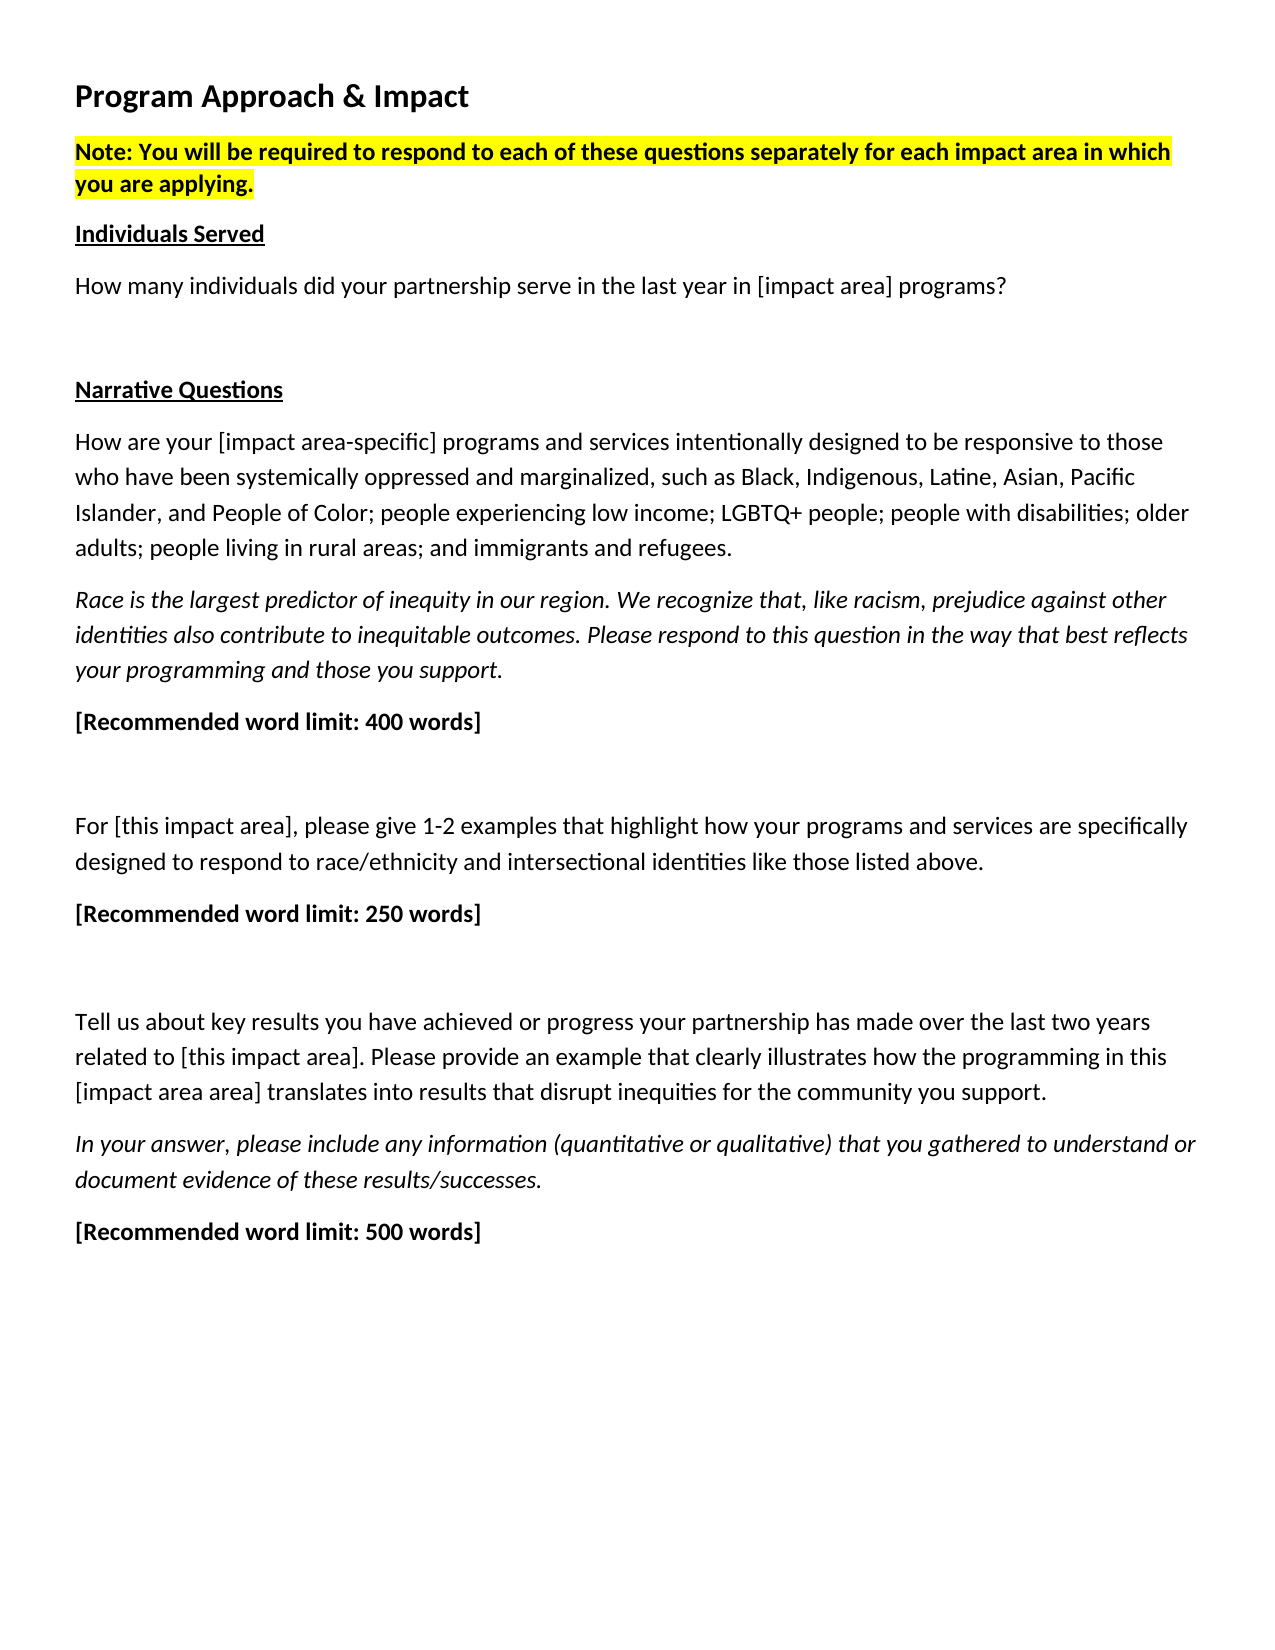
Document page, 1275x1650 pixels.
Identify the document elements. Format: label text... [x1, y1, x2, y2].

text How are your [impact area-specific] programs and services intentionally designed to be responsive to those who have been systemically oppressed and marginalized, such as Black, Indigenous, Latine, Asian, Pacific Islander, and People of Color; people experiencing low income; LGBTQ+ people; people with disabilities; older adults; people living in rural areas; and immigrants and refugees. [75, 426, 1200, 562]
text Individuals Served [75, 218, 1200, 249]
text [Recommended word limit: 250 words] [75, 898, 1200, 928]
text Note: You will be required to respond to each of these questions separately for each impact area in which you are applying. [75, 136, 1200, 199]
text [Recommended word limit: 400 words] [75, 707, 1200, 737]
text In your answer, please include any information (quantitative or qualitative) that you gathered to understand or document evidence of these results/successes. [75, 1128, 1200, 1194]
text Race is the largest predictor of inequity in our region. We recognize that, like racism, prejudice against other identities also contribute to inequitable outcomes. Please respond to this question in the way that best reflects your programming and those you support. [75, 584, 1200, 685]
text Narrative Questions [75, 374, 1200, 404]
text [Recommended word limit: 500 words] [75, 1216, 1200, 1246]
text Program Approach & Impact [75, 75, 1200, 116]
text For [this impact area], please give 1-2 examples that highlight how your programs and services are specifically designed to respond to race/ethnicity and intersectional identities like those listed above. [75, 811, 1200, 876]
text How many individuals did your partnership serve in the last year in [impact area] programs? [75, 270, 1200, 301]
text Tell us about key results you have achieved or progress your partnership has made over the last two years related to [this impact area]. Please provide an example that clearly illustrates how the programming in this [impact area area] translates into results that disrupt inequities for the community you support. [75, 1006, 1200, 1107]
